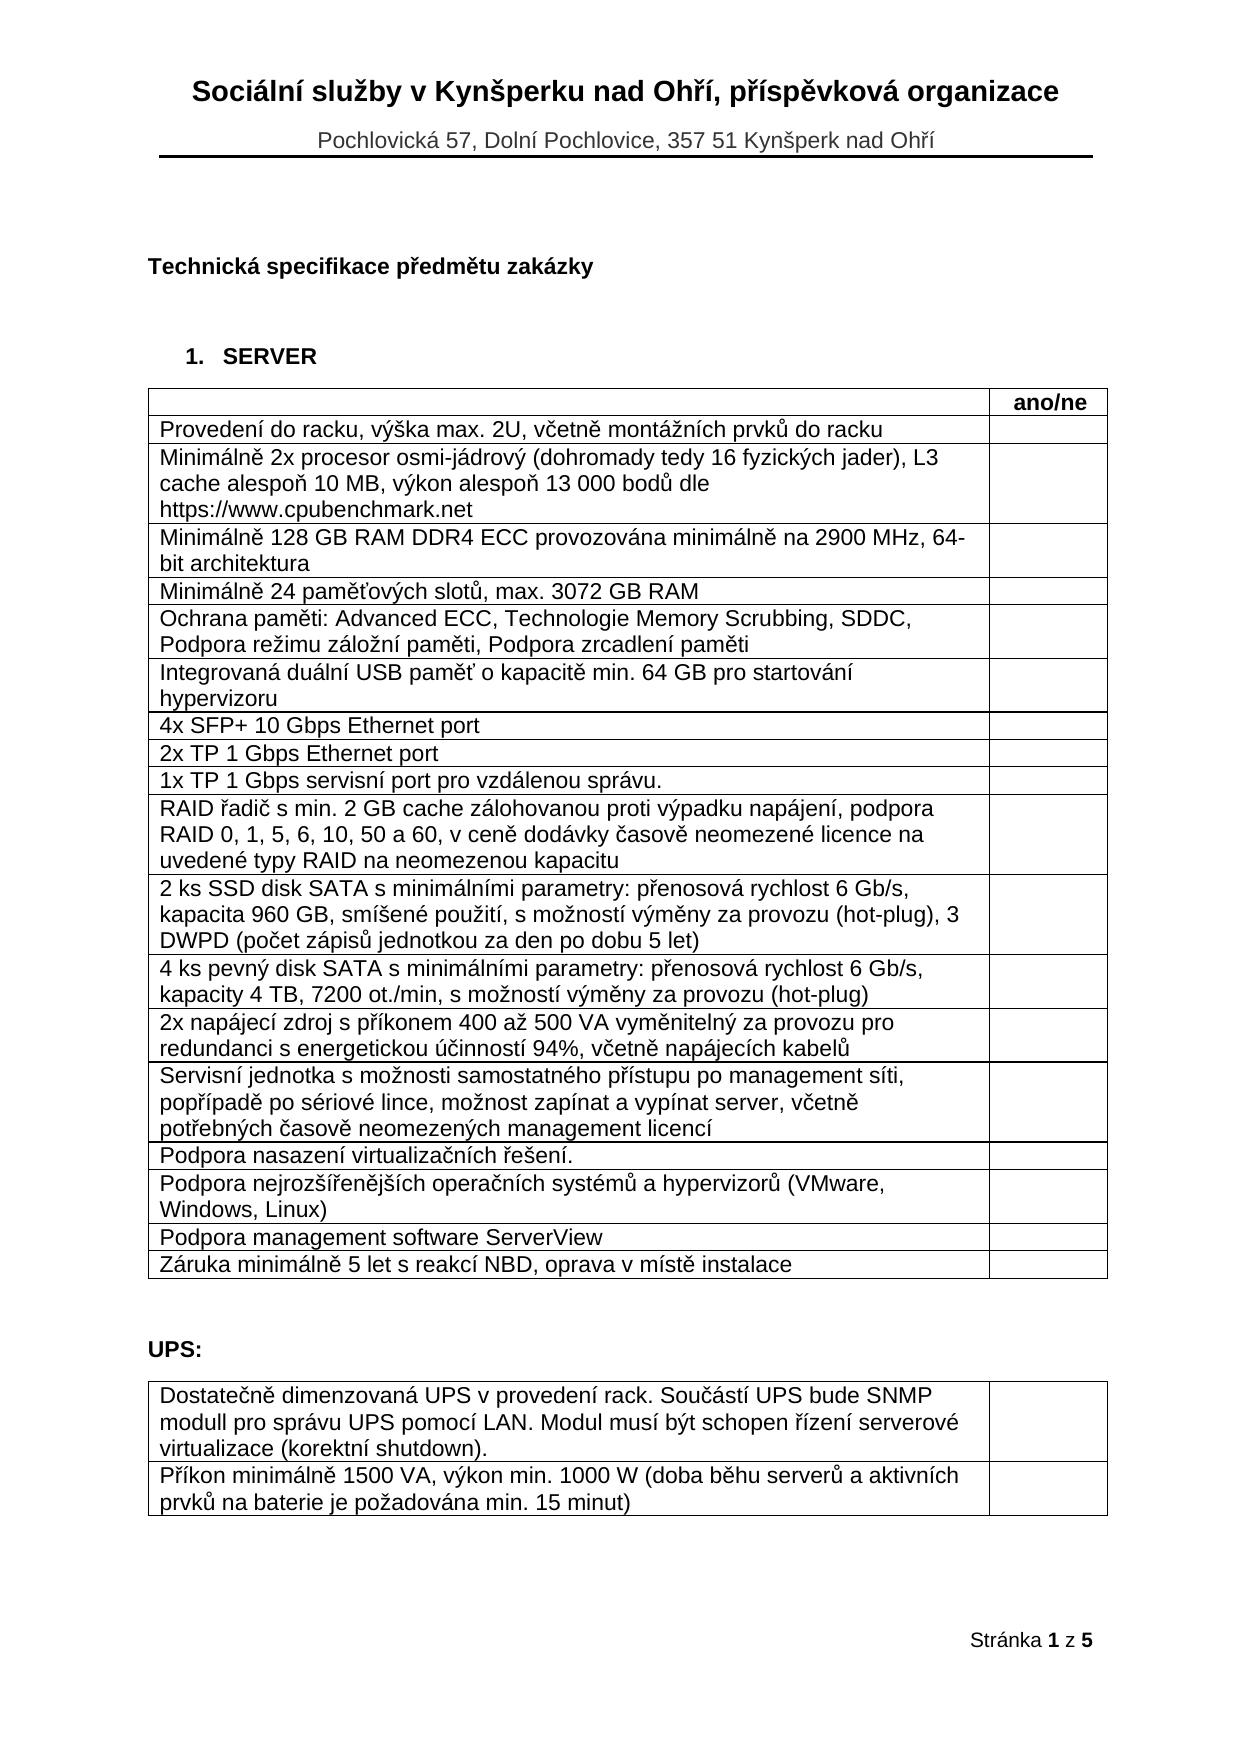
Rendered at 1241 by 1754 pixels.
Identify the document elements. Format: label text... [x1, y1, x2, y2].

table_cell Servisní jednotka s možnosti samostatného přístupu po management síti, popřípadě po sériové lince, možnost zapínat a vypínat server, včetně potřebných časově neomezených management licencí [149, 1063, 989, 1141]
table_cell [990, 713, 1107, 739]
table_cell 4x SFP+ 10 Gbps Ethernet port [149, 713, 989, 739]
table_cell [990, 416, 1107, 443]
table_cell [990, 1224, 1107, 1250]
list SERVER [185, 343, 1093, 369]
text UPS: [148, 1336, 1093, 1362]
text Technická specifikace předmětu zakázky [148, 253, 1093, 279]
table_cell [990, 875, 1107, 954]
table_cell Minimálně 2x procesor osmi-jádrový (dohromady tedy 16 fyzických jader), L3 cache alespoň 10 MB, výkon alespoň 13 000 bodů dle https://www.cpubenchmark.net [149, 444, 989, 523]
table_cell 2x TP 1 Gbps Ethernet port [149, 740, 989, 766]
table_cell Provedení do racku, výška max. 2U, včetně montážních prvků do racku [149, 416, 989, 443]
table_cell Podpora nasazení virtualizačních řešení. [149, 1143, 989, 1169]
table_header ano/ne [990, 389, 1107, 415]
table_cell [990, 740, 1107, 766]
table_cell [990, 578, 1107, 604]
table_cell [990, 1063, 1107, 1141]
table_header Dostatečně dimenzovaná UPS v provedení rack. Součástí UPS bude SNMP modull pro správu UPS pomocí LAN. Modul musí být schopen řízení serverové virtualizace (korektní shutdown). [149, 1382, 989, 1461]
table_cell RAID řadič s min. 2 GB cache zálohovanou proti výpadku napájení, podpora RAID 0, 1, 5, 6, 10, 50 a 60, v ceně dodávky časově neomezené licence na uvedené typy RAID na neomezenou kapacitu [149, 795, 989, 874]
table_cell Příkon minimálně 1500 VA, výkon min. 1000 W (doba běhu serverů a aktivních prvků na baterie je požadována min. 15 minut) [149, 1462, 989, 1515]
table_header [990, 1382, 1107, 1461]
table_cell Záruka minimálně 5 let s reakcí NBD, oprava v místě instalace [149, 1251, 989, 1277]
table_cell Integrovaná duální USB paměť o kapacitě min. 64 GB pro startování hypervizoru [149, 659, 989, 711]
table_cell 2 ks SSD disk SATA s minimálními parametry: přenosová rychlost 6 Gb/s, kapacita 960 GB, smíšené použití, s možností výměny za provozu (hot-plug), 3 DWPD (počet zápisů jednotkou za den po dobu 5 let) [149, 875, 989, 954]
table_cell Minimálně 128 GB RAM DDR4 ECC provozována minimálně na 2900 MHz, 64-bit architektura [149, 524, 989, 577]
table_cell [990, 955, 1107, 1008]
table_cell [990, 1009, 1107, 1061]
table_cell Minimálně 24 paměťových slotů, max. 3072 GB RAM [149, 578, 989, 604]
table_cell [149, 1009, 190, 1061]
table_cell [990, 1251, 1107, 1277]
table_cell [990, 444, 1107, 523]
table_cell Podpora nejrozšířenějších operačních systémů a hypervizorů (VMware, Windows, Linux) [149, 1170, 989, 1223]
table_cell [990, 659, 1107, 711]
table_cell Podpora management software ServerView [149, 1224, 989, 1250]
table_cell [990, 1462, 1107, 1515]
table_header [149, 389, 989, 415]
table_cell [990, 524, 1107, 577]
table_cell 4 ks pevný disk SATA s minimálními parametry: přenosová rychlost 6 Gb/s, kapacity 4 TB, 7200 ot./min, s možností výměny za provozu (hot-plug) [149, 955, 989, 1008]
table_cell [990, 795, 1107, 874]
table_cell Ochrana paměti: Advanced ECC, Technologie Memory Scrubbing, SDDC, Podpora režimu záložní paměti, Podpora zrcadlení paměti [149, 605, 989, 658]
table_cell [990, 1143, 1107, 1169]
table_cell 1x TP 1 Gbps servisní port pro vzdálenou správu. [149, 767, 989, 794]
table_cell [990, 767, 1107, 794]
table_cell [990, 605, 1107, 658]
table_cell [990, 1170, 1107, 1223]
